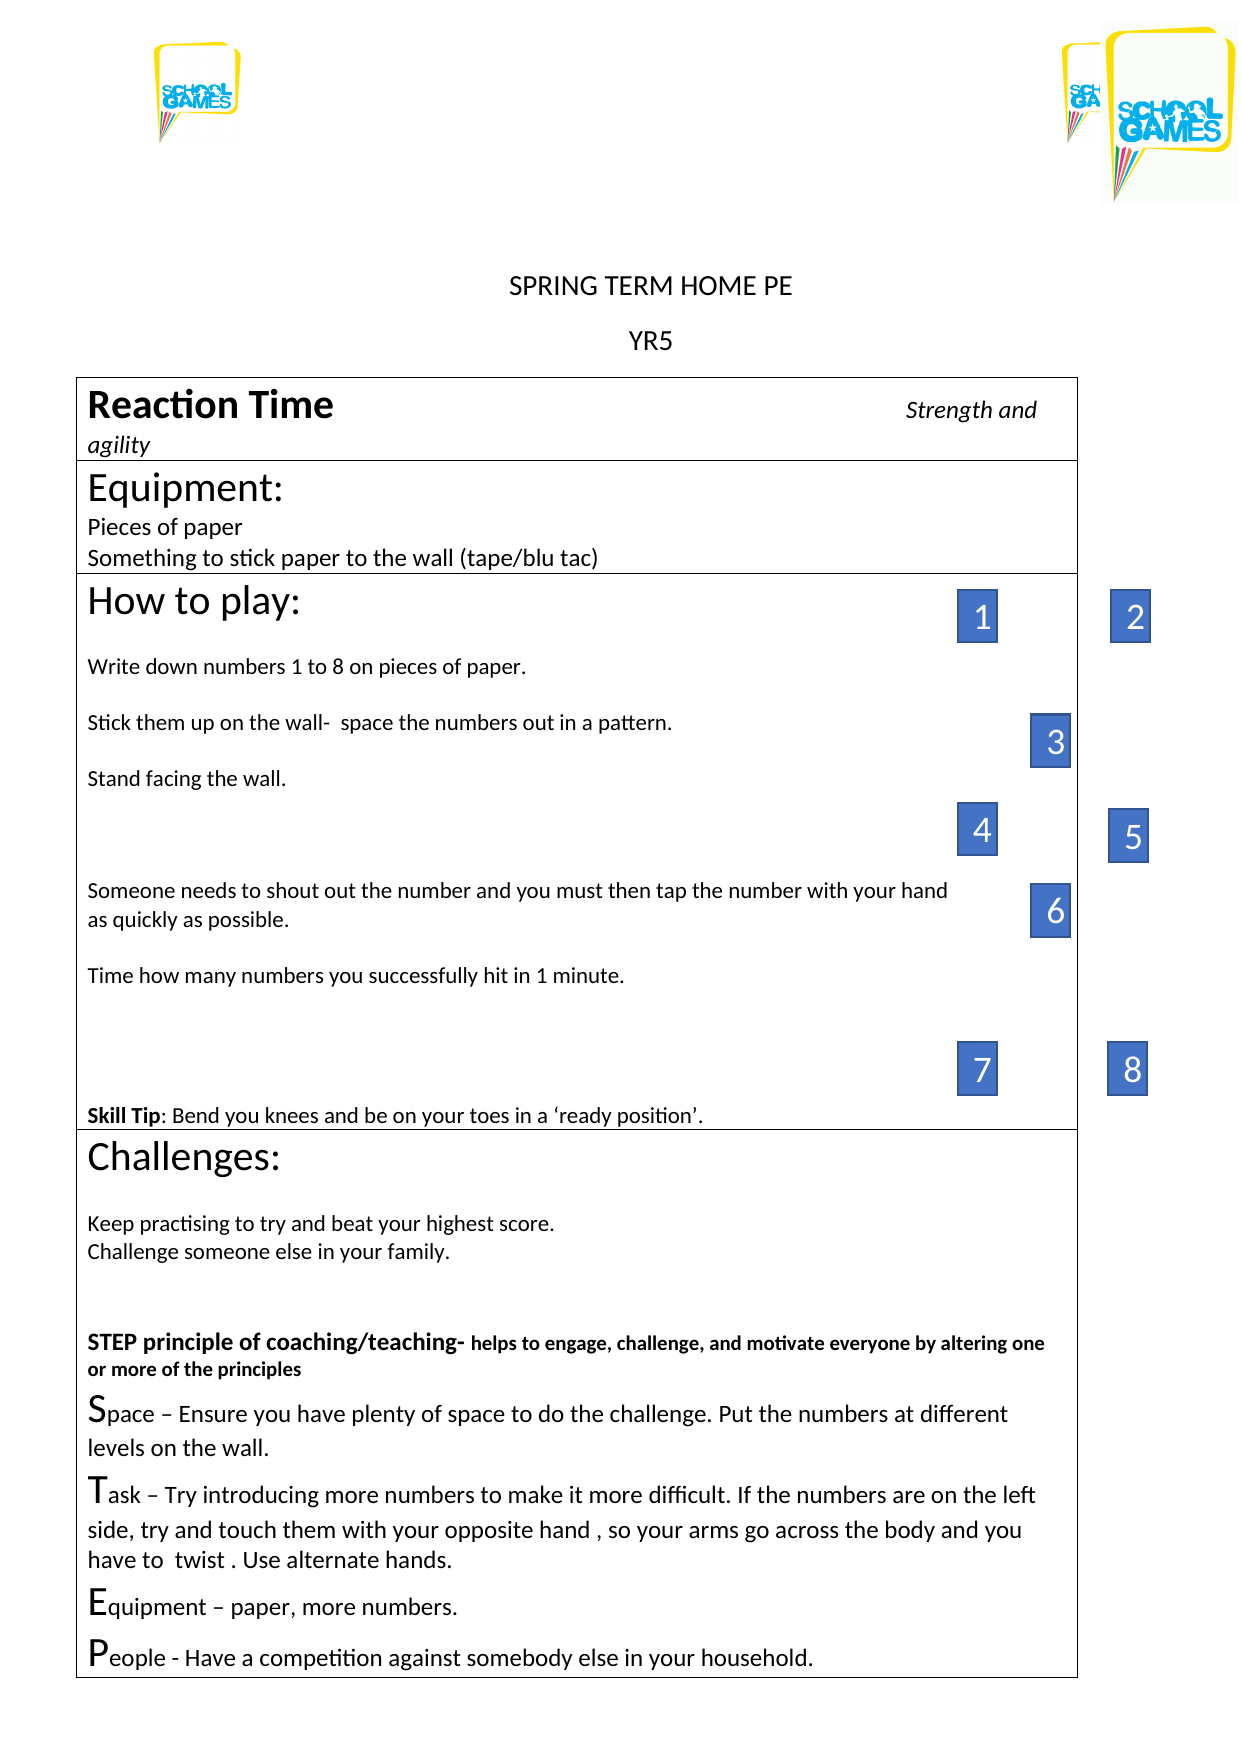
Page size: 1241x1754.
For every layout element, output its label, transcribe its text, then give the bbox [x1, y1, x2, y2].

text SPRING TERM HOME PE [150, 267, 1152, 303]
table_cell Equipment: Pieces of paper Something to stick paper to the wall (tape/blu tac) [77, 461, 1077, 573]
picture [1058, 22, 1238, 204]
table_cell How to play: Write down numbers 1 to 8 on pieces of paper. Stick them up on the wall- space the numbers out in a pattern. Stand facing the wall. Someone needs to shout out the number and you must then tap the number with your hand as quickly as possible. Time how many numbers you successfully hit in 1 minute. Skill Tip: Bend you knees and be on your toes in a ‘ready position’. [77, 574, 1077, 1129]
table_header Reaction Time Strength and agility [77, 378, 1077, 460]
picture [150, 39, 244, 146]
text YR5 [150, 322, 1152, 358]
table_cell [77, 1130, 1077, 1677]
